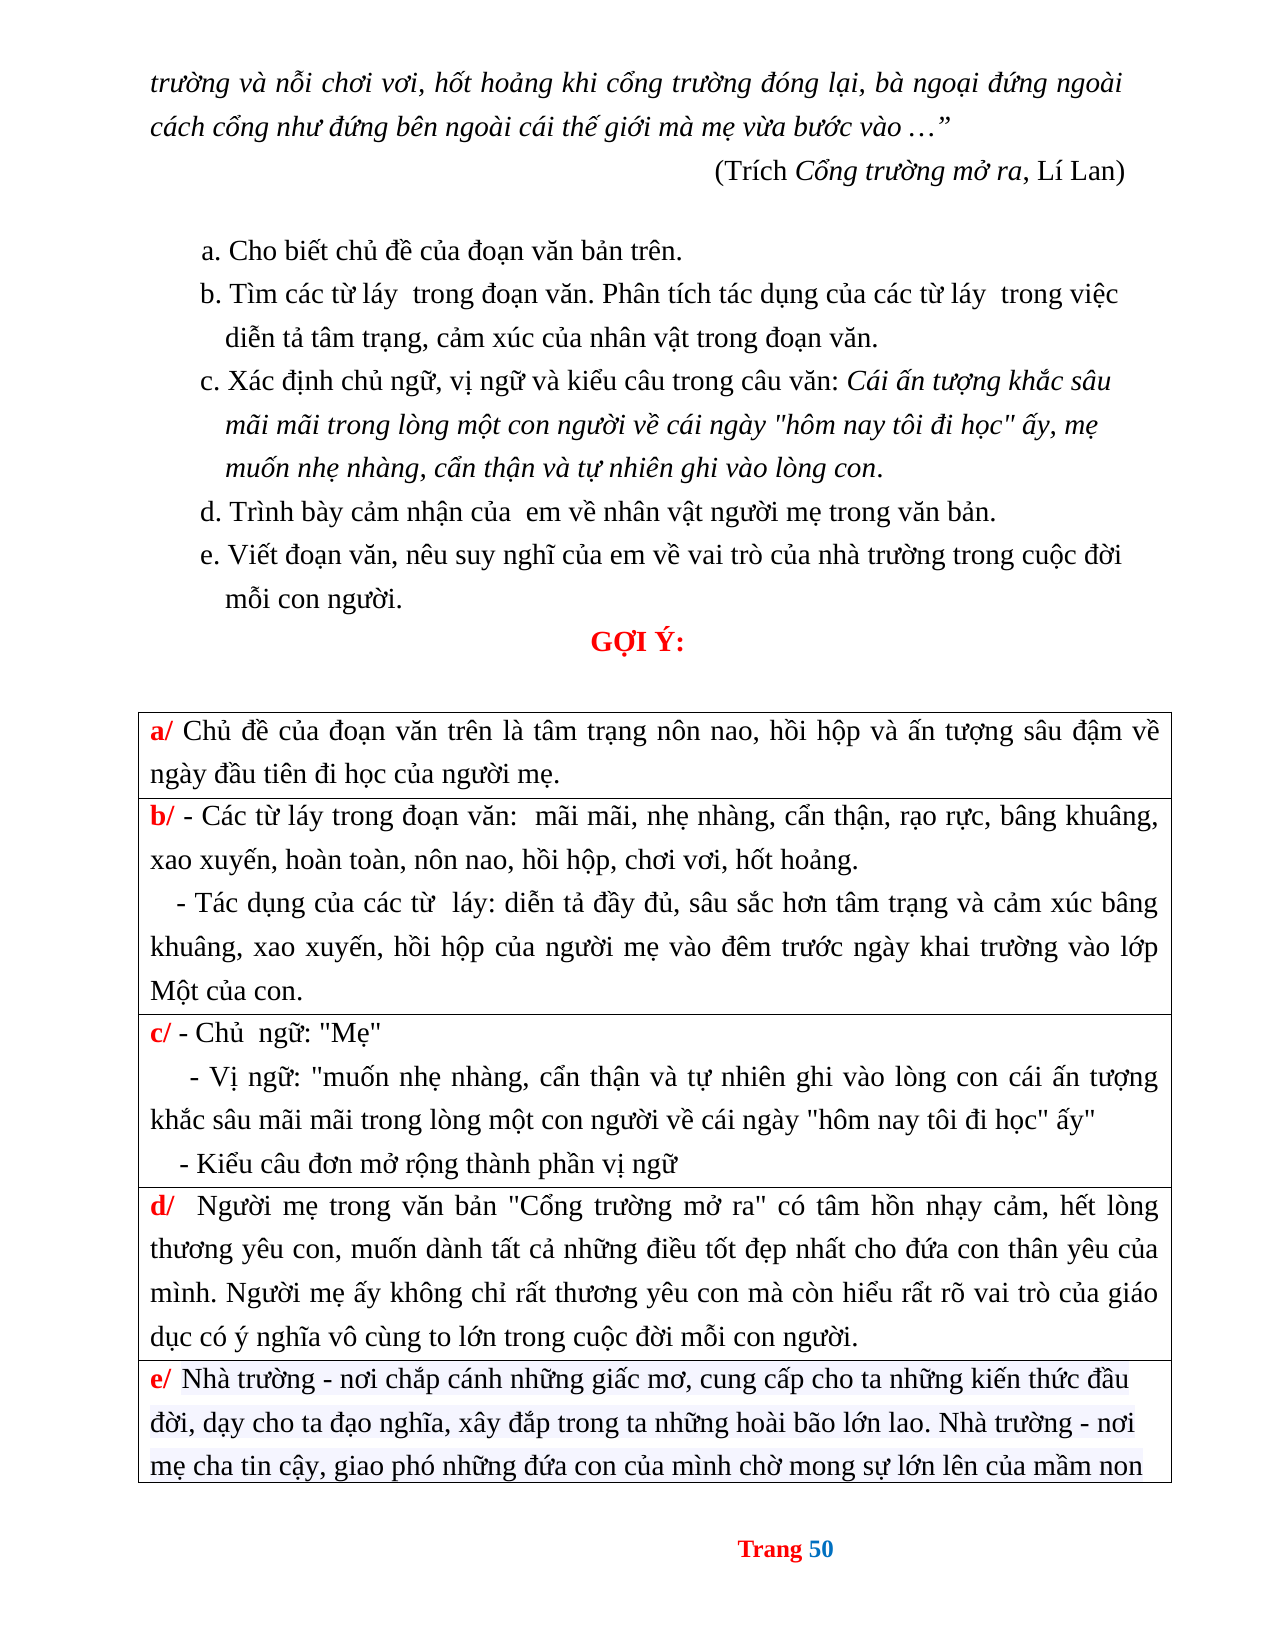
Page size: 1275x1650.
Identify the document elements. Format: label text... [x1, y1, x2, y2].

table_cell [139, 1361, 1171, 1482]
text c. Xác định chủ ngữ, vị ngữ và kiểu câu trong câu văn: Cái ấn tượng khắc sâu mãi mãi trong lòng một con người về cái ngày "hôm nay tôi đi học" ấy, mẹ muốn nhẹ nhàng, cẩn thận và tự nhiên ghi vào lòng con. [200, 363, 1125, 484]
table_cell c/ - Chủ ngữ: "Mẹ" - Vị ngữ: "muốn nhẹ nhàng, cẩn thận và tự nhiên ghi vào lòng con cái ấn tượng khắc sâu mãi mãi trong lòng một con người về cái ngày "hôm nay tôi đi học" ấy" - Kiểu câu đơn mở rộng thành phần vị ngữ [139, 1015, 1171, 1187]
table_cell b/ - Các từ láy trong đoạn văn: mãi mãi, nhẹ nhàng, cẩn thận, rạo rực, bâng khuâng, xao xuyến, hoàn toàn, nôn nao, hồi hộp, chơi vơi, hốt hoảng. - Tác dụng của các từ láy: diễn tả đầy đủ, sâu sắc hơn tâm trạng và cảm xúc bâng khuâng, xao xuyến, hồi hộp của người mẹ vào đêm trước ngày khai trường vào lớp Một của con. [139, 799, 1171, 1014]
text b. Tìm các từ láy trong đoạn văn. Phân tích tác dụng của các từ láy trong việc diễn tả tâm trạng, cảm xúc của nhân vật trong đoạn văn. [200, 276, 1125, 353]
text GỢI Ý: [150, 624, 1125, 658]
text d. Trình bày cảm nhận của em về nhân vật người mẹ trong văn bản. [200, 494, 1125, 527]
text e. Viết đoạn văn, nêu suy nghĩ của em về vai trò của nhà trường trong cuộc đời mỗi con người. [200, 537, 1125, 614]
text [150, 66, 1125, 143]
table_cell d/ Người mẹ trong văn bản "Cổng trường mở ra" có tâm hồn nhạy cảm, hết lòng thương yêu con, muốn dành tất cả những điều tốt đẹp nhất cho đứa con thân yêu của mình. Người mẹ ấy không chỉ rất thương yêu con mà còn hiểu rẩt rõ vai trò của giáo dục có ý nghĩa vô cùng to lớn trong cuộc đời mỗi con người. [139, 1188, 1171, 1360]
table_header a/ Chủ đề của đoạn văn trên là tâm trạng nôn nao, hồi hộp và ấn tượng sâu đậm về ngày đầu tiên đi học của người mẹ. [139, 713, 1171, 797]
text (Trích Cổng trường mở ra, Lí Lan) [525, 153, 1125, 186]
text a. Cho biết chủ đề của đoạn văn bản trên. [150, 233, 1125, 266]
